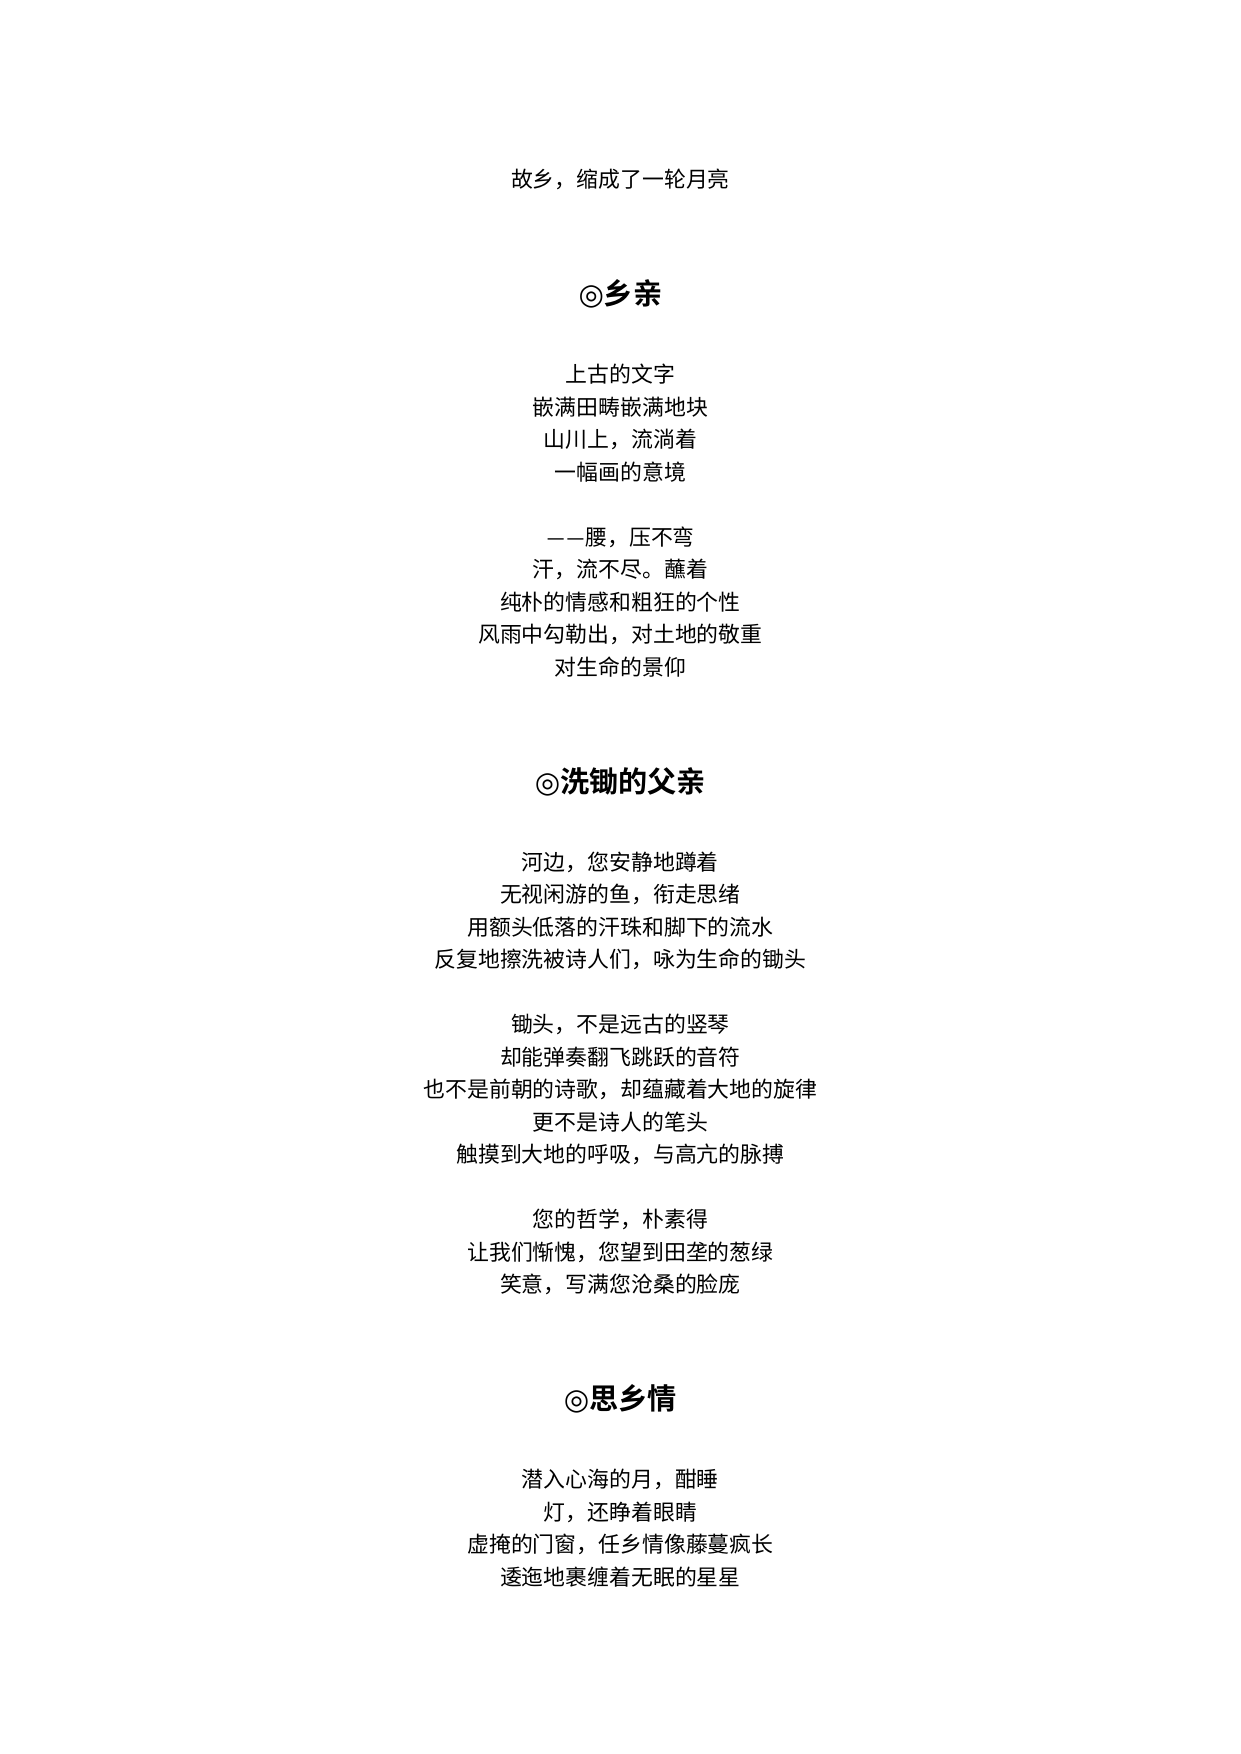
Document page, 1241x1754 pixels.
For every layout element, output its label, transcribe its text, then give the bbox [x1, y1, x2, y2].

text 无视闲游的鱼，衔走思绪 [187, 877, 1053, 909]
text ◎思乡情 [187, 1364, 1053, 1429]
text 虚掩的门窗，任乡情像藤蔓疯长 [187, 1527, 1053, 1559]
text 锄头，不是远古的竖琴 [187, 1007, 1053, 1039]
text 笑意，写满您沧桑的脸庞 [187, 1267, 1053, 1299]
text 汗，流不尽。蘸着 [187, 552, 1053, 584]
text 潜入心海的月，酣睡 [187, 1462, 1053, 1494]
text 用额头低落的汗珠和脚下的流水 [187, 909, 1053, 942]
text 反复地擦洗被诗人们，咏为生命的锄头 [187, 942, 1053, 974]
text 逶迤地裹缠着无眠的星星 [187, 1559, 1053, 1592]
text 山川上，流淌着 [187, 422, 1053, 454]
text 却能弹奏翻飞跳跃的音符 [187, 1039, 1053, 1072]
text 风雨中勾勒出，对土地的敬重 [187, 617, 1053, 649]
text 纯朴的情感和粗狂的个性 [187, 584, 1053, 617]
text ◎洗锄的父亲 [187, 747, 1053, 812]
text 让我们惭愧，您望到田垄的葱绿 [187, 1234, 1053, 1267]
text 触摸到大地的呼吸，与高亢的脉搏 [187, 1137, 1053, 1169]
text 更不是诗人的笔头 [187, 1104, 1053, 1137]
text 对生命的景仰 [187, 649, 1053, 682]
text 上古的文字 [187, 357, 1053, 389]
text 嵌满田畴嵌满地块 [187, 389, 1053, 422]
text 一幅画的意境 [187, 454, 1053, 487]
text 灯，还睁着眼睛 [187, 1494, 1053, 1527]
text 故乡，缩成了一轮月亮 [187, 162, 1053, 194]
text 也不是前朝的诗歌，却蕴藏着大地的旋律 [187, 1072, 1053, 1104]
text 河边，您安静地蹲着 [187, 844, 1053, 877]
text ◎乡亲 [187, 259, 1053, 324]
text ——腰，压不弯 [187, 519, 1053, 552]
text 您的哲学，朴素得 [187, 1202, 1053, 1234]
